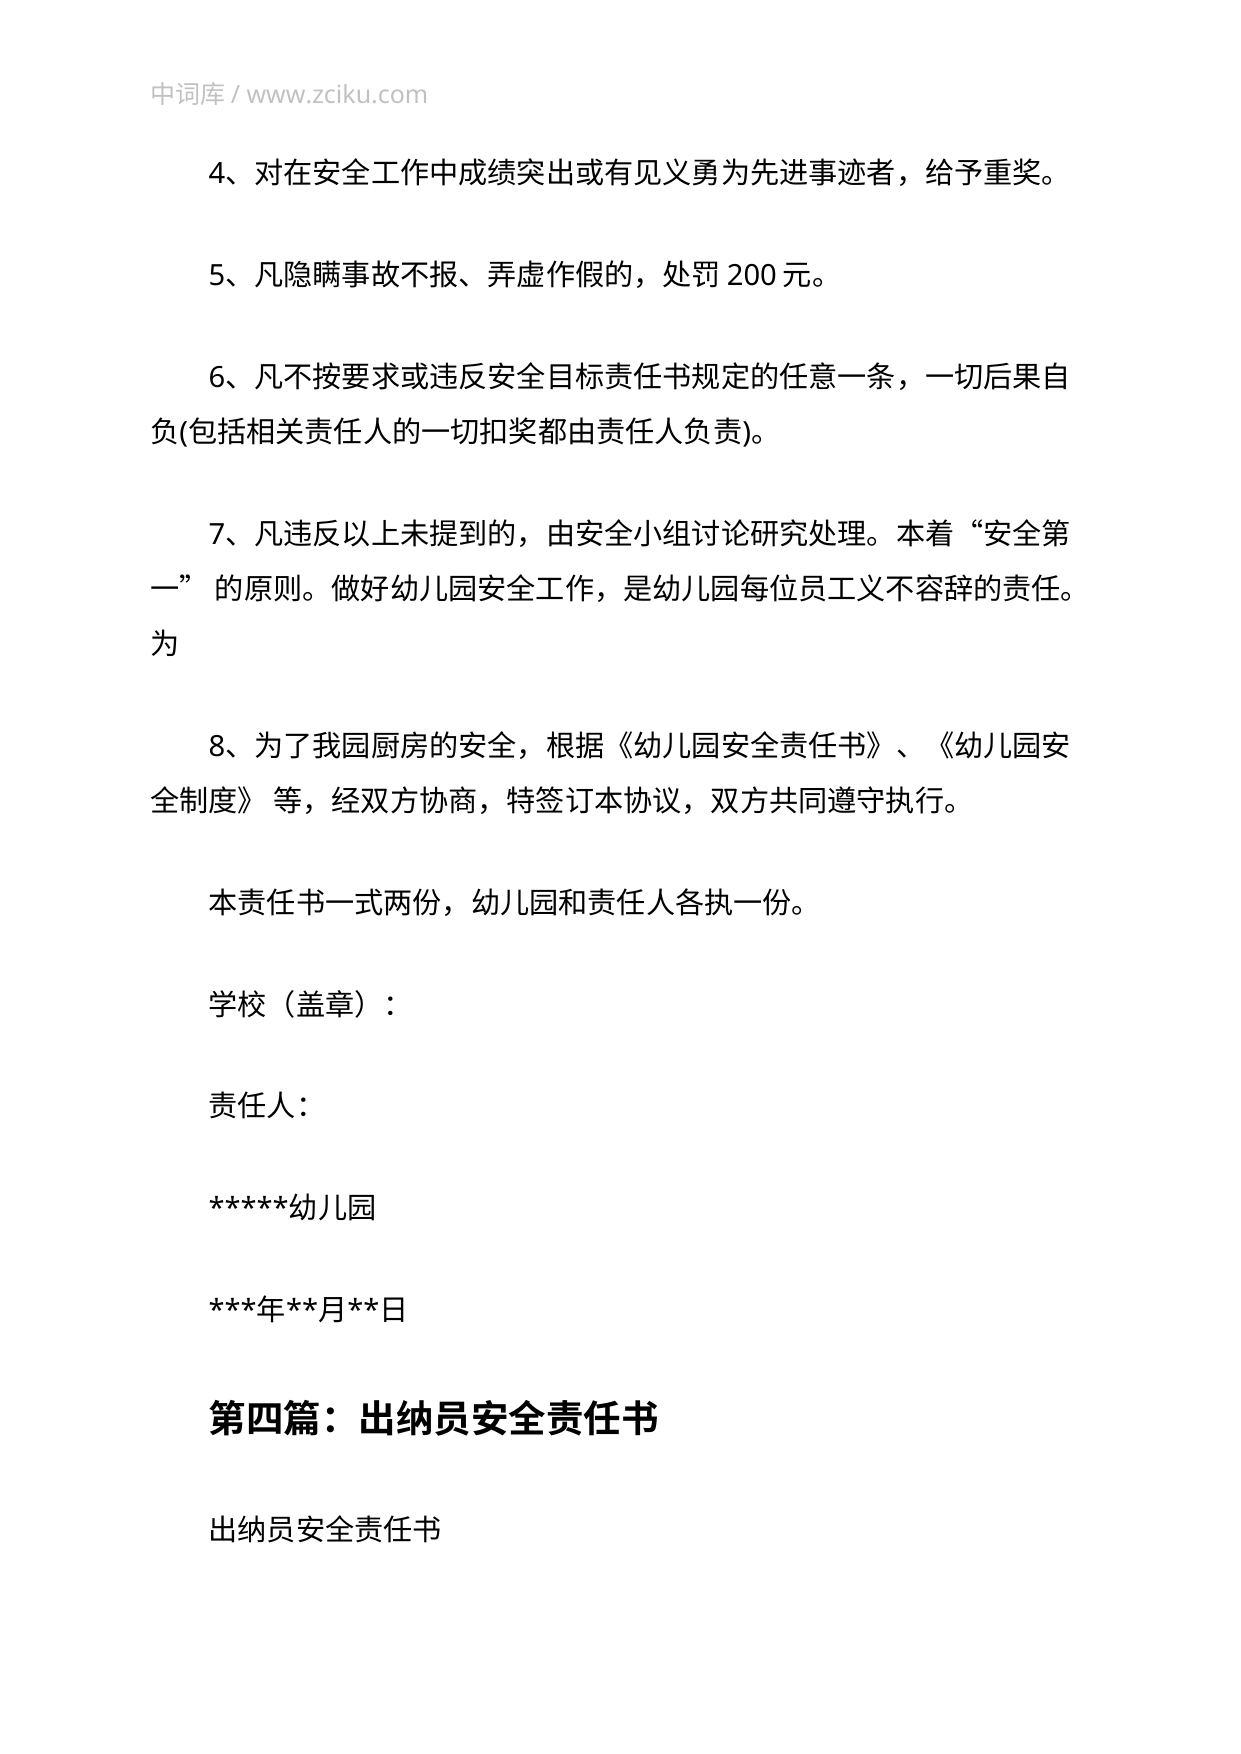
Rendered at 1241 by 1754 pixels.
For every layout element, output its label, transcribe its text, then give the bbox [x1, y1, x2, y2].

text 本责任书一式两份，幼儿园和责任人各执一份。 [150, 879, 1090, 922]
text *****幼儿园 [150, 1185, 1090, 1227]
text 7、凡违反以上未提到的，由安全小组讨论研究处理。本着“安全第一” 的原则。做好幼儿园安全工作，是幼儿园每位员工义不容辞的责任。为 [150, 511, 1090, 663]
text 6、凡不按要求或违反安全目标责任书规定的任意一条，一切后果自负(包括相关责任人的一切扣奖都由责任人负责)。 [150, 354, 1090, 451]
text 学校（盖章）： [150, 981, 1090, 1023]
text 责任人： [150, 1083, 1090, 1125]
text 第四篇：出纳员安全责任书 [150, 1389, 1090, 1443]
text 8、为了我园厨房的安全，根据《幼儿园安全责任书》、《幼儿园安全制度》 等，经双方协商，特签订本协议，双方共同遵守执行。 [150, 723, 1090, 820]
text 5、凡隐瞒事故不报、弄虚作假的，处罚200元。 [150, 252, 1090, 294]
text 出纳员安全责任书 [150, 1506, 1090, 1548]
text ***年**月**日 [150, 1287, 1090, 1329]
text 4、对在安全工作中成绩突出或有见义勇为先进事迹者，给予重奖。 [150, 150, 1090, 192]
